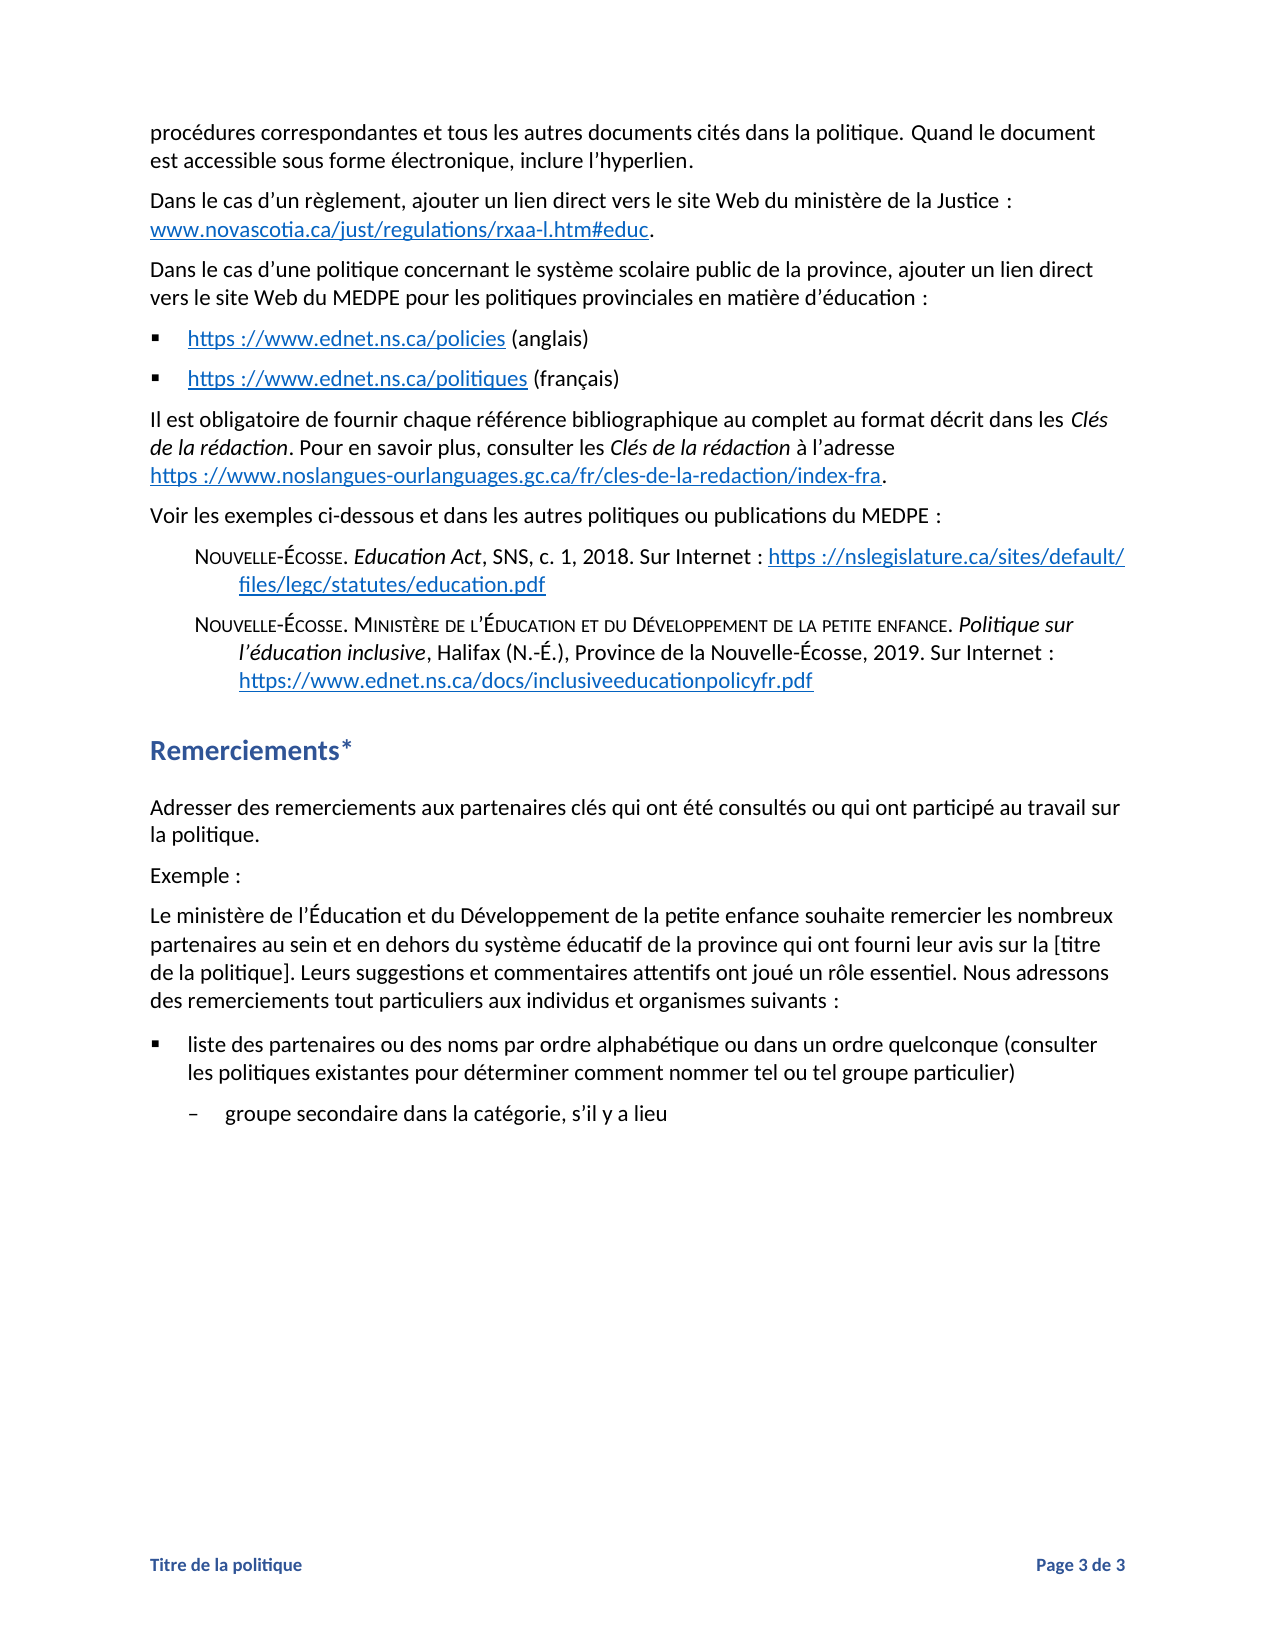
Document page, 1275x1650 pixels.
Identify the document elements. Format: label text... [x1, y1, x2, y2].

text liste des partenaires ou des noms par ordre alphabétique ou dans un ordre quelconque (consulter les politiques existantes pour déterminer comment nommer tel ou tel groupe particulier) [150, 1030, 1125, 1086]
text Dans le cas d’une politique concernant le système scolaire public de la province, ajouter un lien direct vers le site Web du MEDPE pour les politiques provinciales en matière d’éducation : [150, 255, 1125, 311]
text groupe secondaire dans la catégorie, s’il y a lieu [187, 1099, 1125, 1127]
text Adresser des remerciements aux partenaires clés qui ont été consultés ou qui ont participé au travail sur la politique. [150, 793, 1125, 849]
text Nouvelle-Écosse. Education Act, SNS, c. 1, 2018. Sur Internet : https ://nslegislature.ca/sites/default/ files/legc/statutes/education.pdf [194, 542, 1125, 598]
text https ://www.ednet.ns.ca/policies (anglais) [150, 324, 1125, 352]
text Dans le cas d’un règlement, ajouter un lien direct vers le site Web du ministère de la Justice : www.novascotia.ca/just/regulations/rxaa-l.htm#educ. [150, 187, 1125, 243]
text Exemple : [150, 861, 1125, 889]
text Nouvelle-Écosse. Ministère de l’Éducation et du Développement de la petite enfance. Politique sur l’éducation inclusive, Halifax (N.-É.), Province de la Nouvelle-Écosse, 2019. Sur Internet : https://www.ednet.ns.ca/docs/inclusiveeducationpolicyfr.pdf [194, 610, 1125, 694]
text Voir les exemples ci-dessous et dans les autres politiques ou publications du MEDPE : [150, 501, 1125, 529]
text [150, 118, 1125, 174]
text Remerciements* [150, 732, 1125, 768]
text https ://www.ednet.ns.ca/politiques (français) [150, 364, 1125, 392]
text Il est obligatoire de fournir chaque référence bibliographique au complet au format décrit dans les Clés de la rédaction. Pour en savoir plus, consulter les Clés de la rédaction à l’adresse https ://www.noslangues-ourlanguages.gc.ca/fr/cles-de-la-redaction/index-fra. [150, 405, 1125, 489]
text Le ministère de l’Éducation et du Développement de la petite enfance souhaite remercier les nombreux partenaires au sein et en dehors du système éducatif de la province qui ont fourni leur avis sur la [titre de la politique]. Leurs suggestions et commentaires attentifs ont joué un rôle essentiel. Nous adressons des remerciements tout particuliers aux individus et organismes suivants : [150, 902, 1125, 1014]
